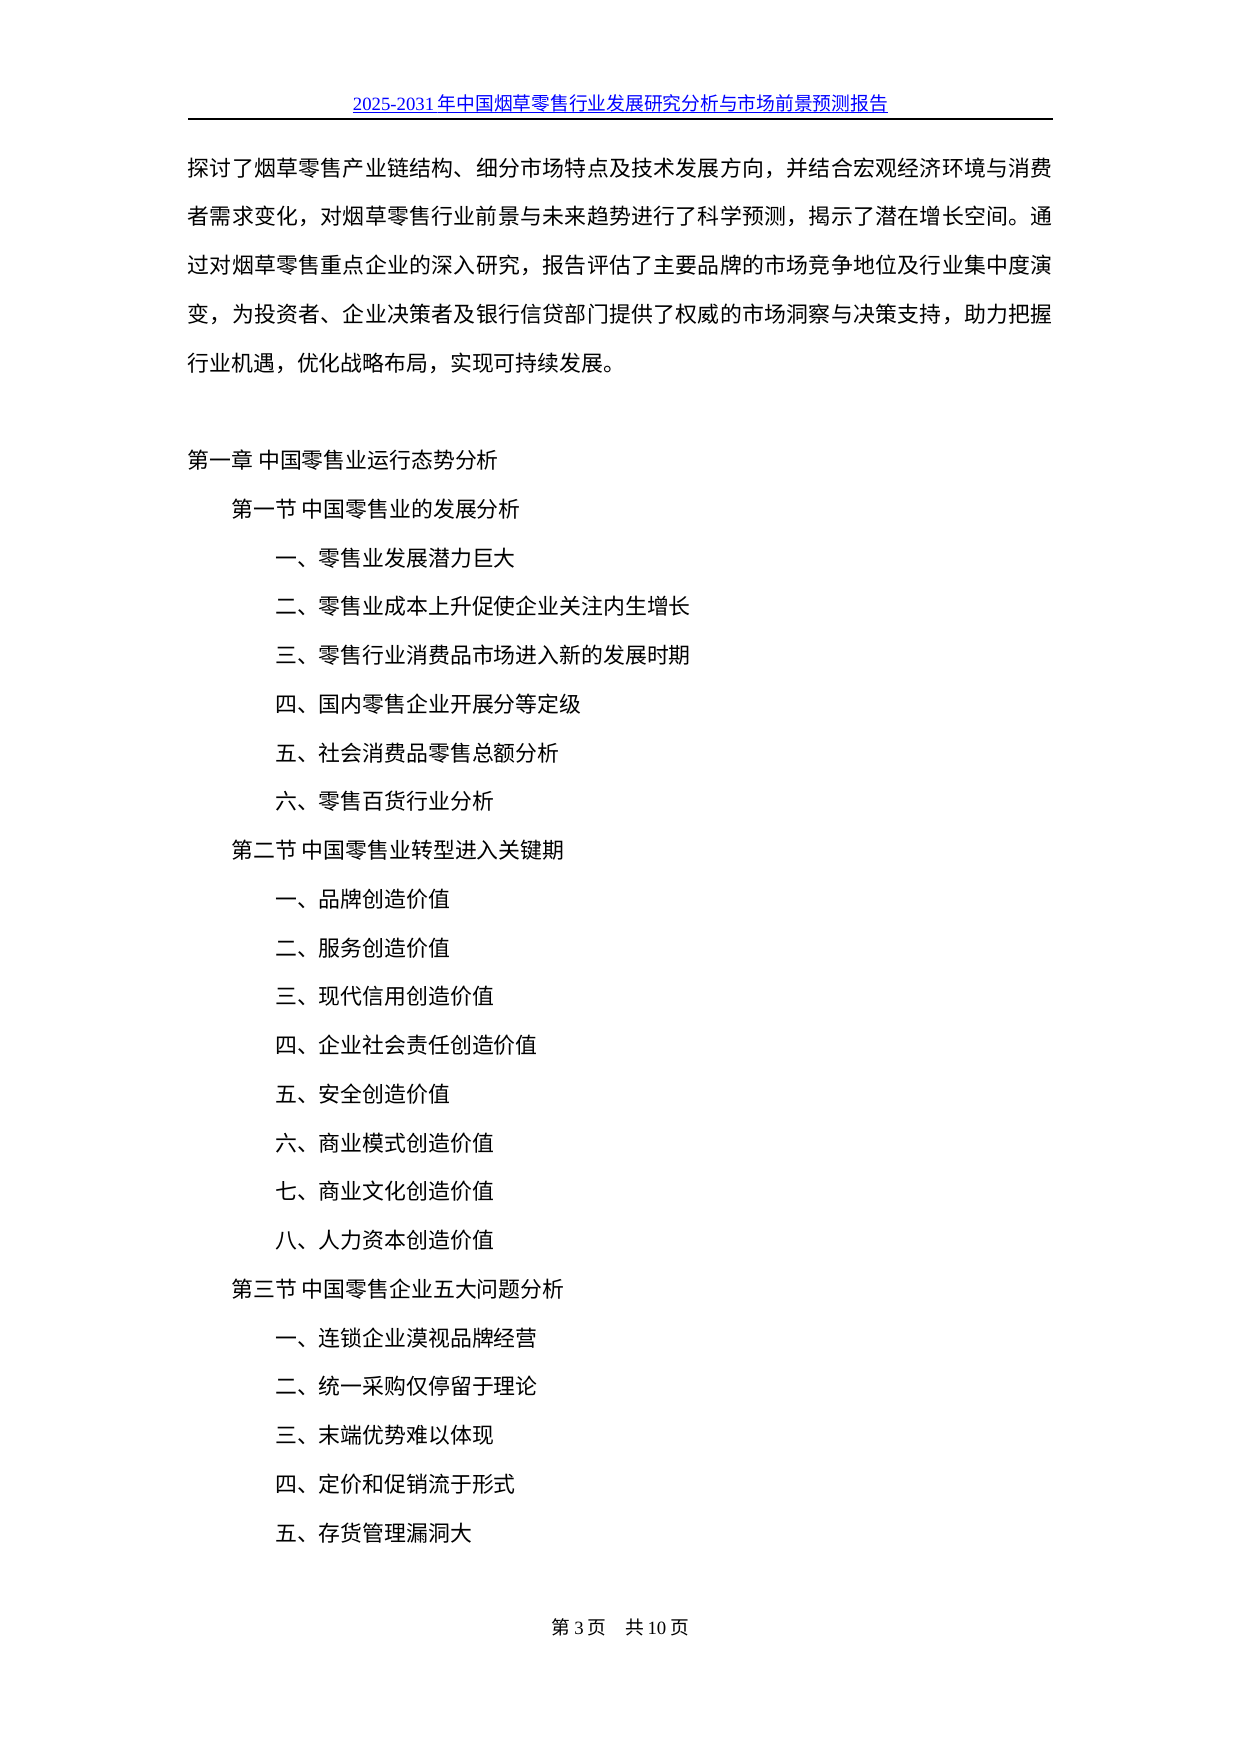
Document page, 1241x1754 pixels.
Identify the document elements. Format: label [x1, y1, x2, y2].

text [187, 150, 1053, 1548]
